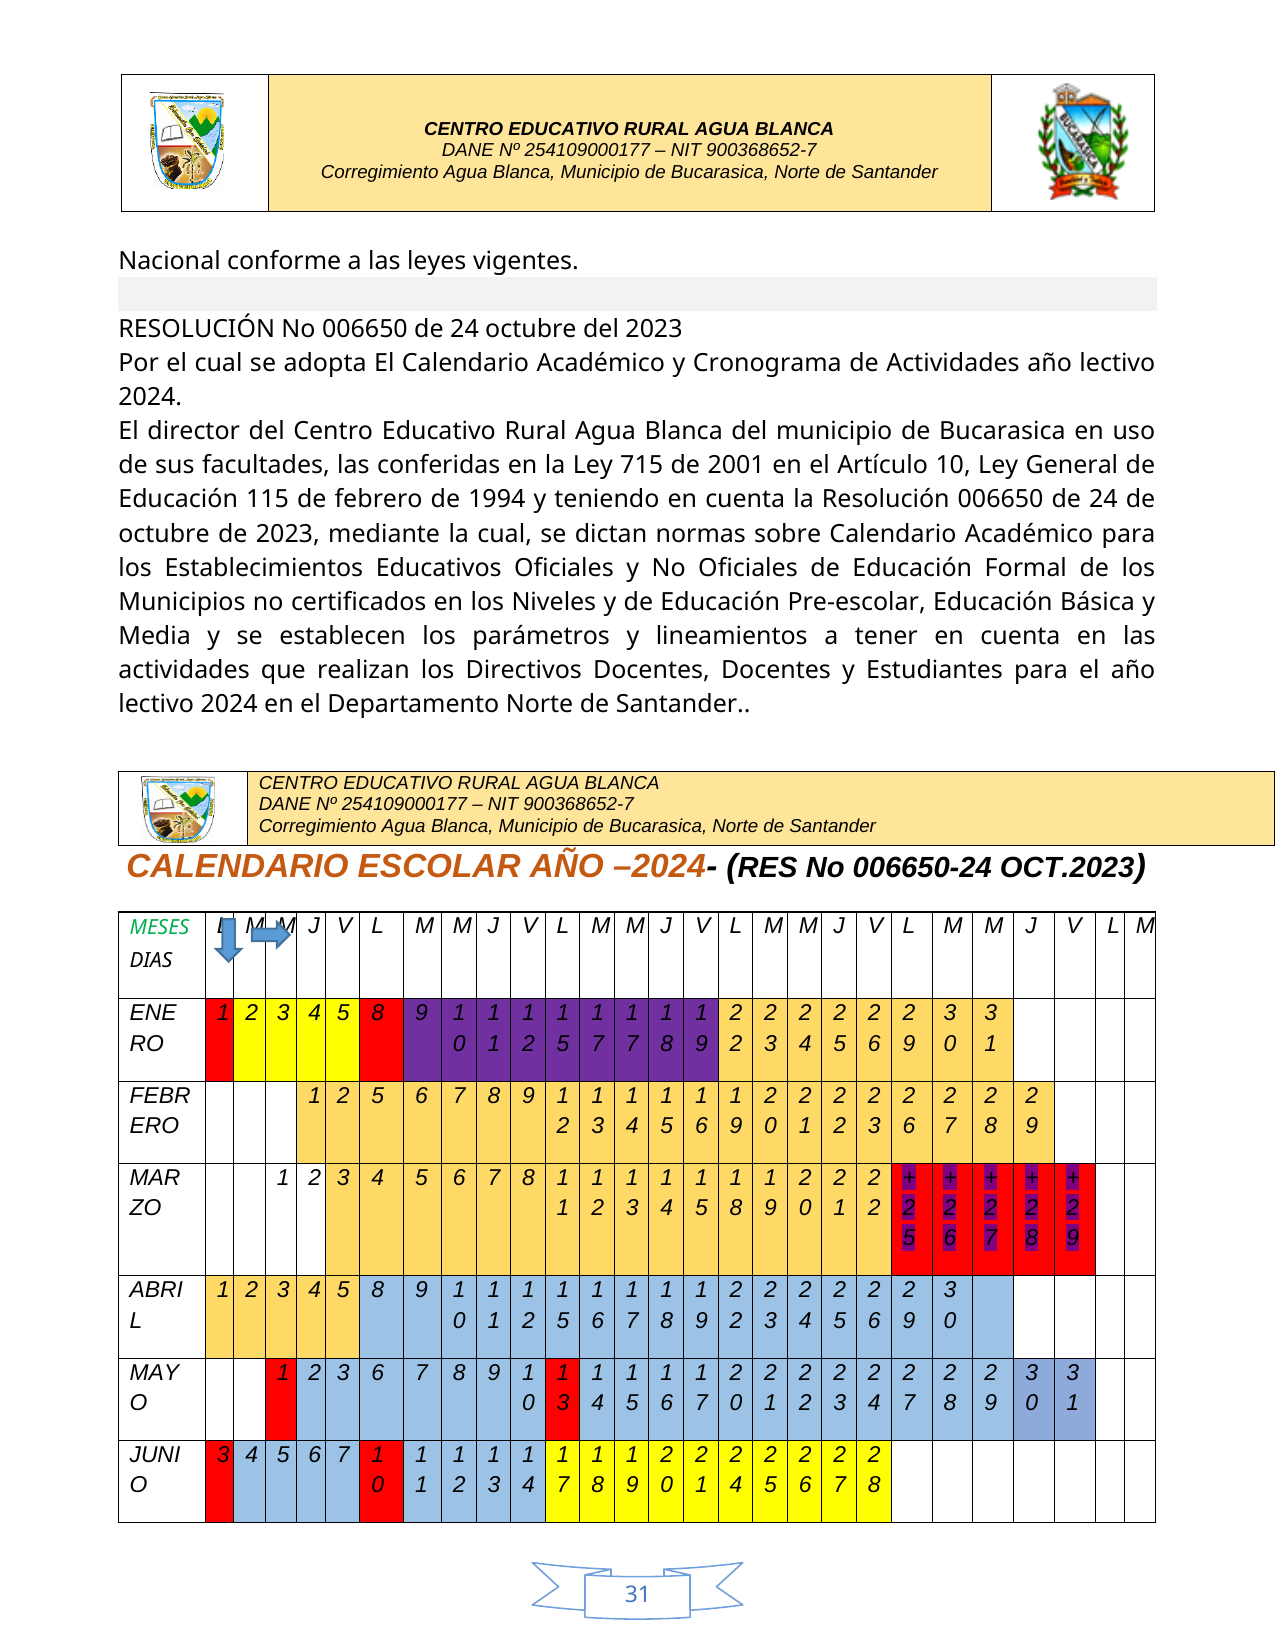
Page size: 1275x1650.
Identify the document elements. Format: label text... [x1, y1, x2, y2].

table_cell 14 [649, 1164, 683, 1275]
table_header J [649, 913, 683, 998]
table_cell 7 [477, 1164, 510, 1275]
picture [141, 776, 215, 843]
table_cell 6 [360, 1359, 403, 1440]
text El director del Centro Educativo Rural Agua Blanca del municipio de Bucarasica en uso de sus facultades, las conferidas en la Ley 715 de 2001 en el Artículo 10, Ley General de Educación 115 de febrero de 1994 y teniendo en cuenta la Resolución 006650 de 24 de octubre de 2023, mediante la cual, se dictan normas sobre Calendario Académico para los Establecimientos Educativos Oficiales y No Oficiales de Educación Formal de los Municipios no certificados en los Niveles y de Educación Pre-escolar, Educación Básica y Media y se establecen los parámetros y lineamientos a tener en cuenta en las actividades que realizan los Directivos Docentes, Docentes y Estudiantes para el año lectivo 2024 en el Departamento Norte de Santander.. [118, 413, 1157, 719]
table_cell [234, 1359, 265, 1440]
table_cell 19 [615, 1441, 648, 1522]
table_cell 11 [404, 1441, 441, 1522]
table_cell 18 [649, 1276, 683, 1358]
table_cell 28 [973, 1082, 1013, 1163]
table_header L [206, 913, 233, 998]
table_cell [1055, 1082, 1095, 1163]
table_cell 29 [1014, 1082, 1054, 1163]
table_cell [234, 1082, 265, 1163]
table_cell 1 [297, 1082, 325, 1163]
table_cell 5 [326, 1276, 359, 1358]
table_cell 17 [684, 1359, 718, 1440]
table_cell 11 [477, 999, 510, 1081]
table_cell 7 [404, 1359, 441, 1440]
table_cell 28 [933, 1359, 972, 1440]
table_cell 19 [753, 1164, 787, 1275]
table_cell FEBRERO [119, 1082, 205, 1163]
table_cell 24 [788, 1276, 821, 1358]
table_cell +29 [1055, 1164, 1095, 1275]
table_cell [1125, 1359, 1155, 1440]
table_cell 10 [442, 1276, 476, 1358]
table_cell 23 [822, 1359, 856, 1440]
table_cell 13 [580, 1082, 614, 1163]
table_cell 21 [684, 1441, 718, 1522]
table_header M [234, 913, 265, 998]
table_cell 27 [933, 1082, 972, 1163]
table_cell 30 [933, 1276, 972, 1358]
table_cell 11 [477, 1276, 510, 1358]
table_cell 10 [442, 999, 476, 1081]
table_cell 20 [788, 1164, 821, 1275]
table_cell 12 [546, 1082, 579, 1163]
table_cell ABRIL [119, 1276, 205, 1358]
table_cell 10 [360, 1441, 403, 1522]
table_cell [1014, 1441, 1054, 1522]
table_cell 5 [360, 1082, 403, 1163]
table_cell 4 [297, 1276, 325, 1358]
table_cell 21 [753, 1359, 787, 1440]
table_cell +25 [892, 1164, 932, 1275]
table_cell [1055, 1276, 1095, 1358]
table_cell 17 [580, 999, 614, 1081]
table_cell 27 [822, 1441, 856, 1522]
table_cell 3 [206, 1441, 233, 1522]
table_cell [1125, 999, 1155, 1081]
table_cell 89 [360, 999, 403, 1081]
table_cell [933, 1441, 972, 1522]
table_cell 26 [857, 999, 891, 1081]
table_cell 25 [753, 1441, 787, 1522]
table_cell 21 [788, 1082, 821, 1163]
table_cell 1 [266, 1164, 296, 1275]
table_cell JUNIO [119, 1441, 205, 1522]
table_header M [973, 913, 1013, 998]
table_cell 2 [297, 1359, 325, 1440]
table_cell 24 [788, 999, 821, 1081]
table_cell 25 [822, 1276, 856, 1358]
text Por el cual se adopta El Calendario Académico y Cronograma de Actividades año lectivo 2024. [118, 345, 1157, 413]
table_cell 14 [511, 1441, 545, 1522]
table_cell 8 [477, 1082, 510, 1163]
table_cell 28 [857, 1441, 891, 1522]
table_cell 30 [1014, 1359, 1054, 1440]
table_cell 7 [442, 1082, 476, 1163]
table_cell 2 [234, 1276, 265, 1358]
table_cell 18 [649, 999, 683, 1081]
table_cell 26 [857, 1276, 891, 1358]
table_header L [546, 913, 579, 998]
table_cell [1096, 1082, 1124, 1163]
table_cell 12 [511, 999, 545, 1081]
table_cell 1 [206, 999, 233, 1081]
table_cell 23 [753, 999, 787, 1081]
table_cell 2 [326, 1082, 359, 1163]
table_cell 29 [892, 999, 932, 1081]
table_cell 1 [206, 1276, 233, 1358]
table_cell 16 [580, 1276, 614, 1358]
table_cell 21 [822, 1164, 856, 1275]
table_header M [442, 913, 476, 998]
table_cell 27 [892, 1359, 932, 1440]
table_cell 11 [546, 1164, 579, 1275]
table_cell 3 [266, 999, 296, 1081]
table_cell 12 [511, 1276, 545, 1358]
table_cell [1125, 1276, 1155, 1358]
table_cell 3 [326, 1164, 359, 1275]
table_cell 8 [442, 1359, 476, 1440]
table_cell 31 [1055, 1359, 1095, 1440]
table_cell 22 [719, 999, 752, 1081]
table_cell 4 [234, 1441, 265, 1522]
table_cell 5 [326, 999, 359, 1081]
table_cell [1055, 999, 1095, 1081]
table_cell 5 [266, 1441, 296, 1522]
table_cell 31 [973, 999, 1013, 1081]
table_cell [1125, 1441, 1155, 1522]
table_cell 22 [719, 1276, 752, 1358]
table_cell 22 [788, 1359, 821, 1440]
table_cell 6 [442, 1164, 476, 1275]
table_cell 18 [580, 1441, 614, 1522]
table_cell [206, 1082, 233, 1163]
table_header J [1014, 913, 1054, 998]
table_cell +27 [973, 1164, 1013, 1275]
table_cell 29 [973, 1359, 1013, 1440]
table_cell 14 [580, 1359, 614, 1440]
table_cell [1125, 1164, 1155, 1275]
table_cell [1096, 1164, 1124, 1275]
table_header M [580, 913, 614, 998]
table_cell [892, 1441, 932, 1522]
table_cell 17 [615, 1276, 648, 1358]
table_cell 8 [511, 1164, 545, 1275]
table_cell 20 [753, 1082, 787, 1163]
table_cell 15 [649, 1082, 683, 1163]
table_cell 15 [546, 1276, 579, 1358]
table_cell 3 [326, 1359, 359, 1440]
table_cell 9 [477, 1359, 510, 1440]
table_cell 13 [546, 1359, 579, 1440]
table_cell 24 [719, 1441, 752, 1522]
table_cell [1096, 999, 1124, 1081]
text CALENDARIO ESCOLAR AÑO –2024- (RES No 006650-24 OCT.2023) [118, 846, 1157, 885]
table_cell [206, 1359, 233, 1440]
table_cell 19 [684, 1276, 718, 1358]
table_cell 22 [822, 1082, 856, 1163]
table_cell [973, 1276, 1013, 1358]
table_header V [857, 913, 891, 998]
table_cell 1 [266, 1359, 296, 1440]
table_cell 23 [857, 1082, 891, 1163]
table_cell [973, 1441, 1013, 1522]
table_header J [477, 913, 510, 998]
table_header V [684, 913, 718, 998]
table_header M [1125, 913, 1155, 998]
table_cell 2 [297, 1164, 325, 1275]
table_header L [1096, 913, 1124, 998]
table_cell 19 [719, 1082, 752, 1163]
table_cell 23 [753, 1276, 787, 1358]
table_header L [892, 913, 932, 998]
table_cell 2 [234, 999, 265, 1081]
table_cell 12 [442, 1441, 476, 1522]
table_cell 17 [546, 1441, 579, 1522]
table_cell +26 [933, 1164, 972, 1275]
table_header L [360, 913, 403, 998]
table_cell [1014, 999, 1054, 1081]
table_header M [404, 913, 441, 998]
table_cell MARZO [119, 1164, 205, 1275]
table_cell 13 [477, 1441, 510, 1522]
table_cell 22 [857, 1164, 891, 1275]
table_cell 3 [266, 1276, 296, 1358]
table_cell [1096, 1359, 1124, 1440]
table_cell +28 [1014, 1164, 1054, 1275]
table_cell [1014, 1276, 1054, 1358]
table_cell [234, 1164, 265, 1275]
table_header J [297, 913, 325, 998]
table_cell 4 [297, 999, 325, 1081]
picture [148, 92, 223, 187]
table_cell 17 [615, 999, 648, 1081]
table_cell 14 [615, 1082, 648, 1163]
table_header V [326, 913, 359, 998]
table_header M [753, 913, 787, 998]
table_cell 9 [404, 999, 441, 1081]
table_cell 12 [580, 1164, 614, 1275]
table_cell [1055, 1441, 1095, 1522]
table_cell 18 [719, 1164, 752, 1275]
table_cell 26 [788, 1441, 821, 1522]
table_header M [933, 913, 972, 998]
table_cell 13 [615, 1164, 648, 1275]
table_cell ENERO [119, 999, 205, 1081]
table_header MESES DIAS [119, 913, 205, 998]
table_header M [266, 913, 296, 998]
table_cell 5 [404, 1164, 441, 1275]
table_cell 16 [684, 1082, 718, 1163]
table_cell 6 [404, 1082, 441, 1163]
table_cell [1125, 1082, 1155, 1163]
table_cell 15 [684, 1164, 718, 1275]
table_header [119, 772, 247, 845]
table_cell 9 [511, 1082, 545, 1163]
text RESOLUCIÓN No 006650 de 24 octubre del 2023 [118, 311, 1157, 345]
table_header V [511, 913, 545, 998]
table_cell 15 [615, 1359, 648, 1440]
table_cell 30 [933, 999, 972, 1081]
table_header L [719, 913, 752, 998]
table_cell 19 [684, 999, 718, 1081]
table_cell 20 [719, 1359, 752, 1440]
table_header M [615, 913, 648, 998]
table_cell 25 [822, 999, 856, 1081]
table_header V [1055, 913, 1095, 998]
table_cell 8 [360, 1276, 403, 1358]
table_cell 6 [297, 1441, 325, 1522]
table_cell 7 [326, 1441, 359, 1522]
table_cell 9 [404, 1276, 441, 1358]
table_cell 4 [360, 1164, 403, 1275]
table_cell [266, 1082, 296, 1163]
table_cell 16 [649, 1359, 683, 1440]
table_header CENTRO EDUCATIVO RURAL AGUA BLANCA DANE Nº 254109000177 – NIT 900368652-7 Corregimiento Agua Blanca, Municipio de Bucarasica, Norte de Santander [248, 772, 1274, 845]
table_header J [822, 913, 856, 998]
table_cell 26 [892, 1082, 932, 1163]
table_cell 24 [857, 1359, 891, 1440]
table_cell 10 [511, 1359, 545, 1440]
table_cell 29 [892, 1276, 932, 1358]
table_cell [206, 1164, 233, 1275]
table_cell 20 [649, 1441, 683, 1522]
table_cell 15 [546, 999, 579, 1081]
table_header M [788, 913, 821, 998]
table_cell [1096, 1441, 1124, 1522]
table_cell MAYO [119, 1359, 205, 1440]
table_cell [1096, 1276, 1124, 1358]
